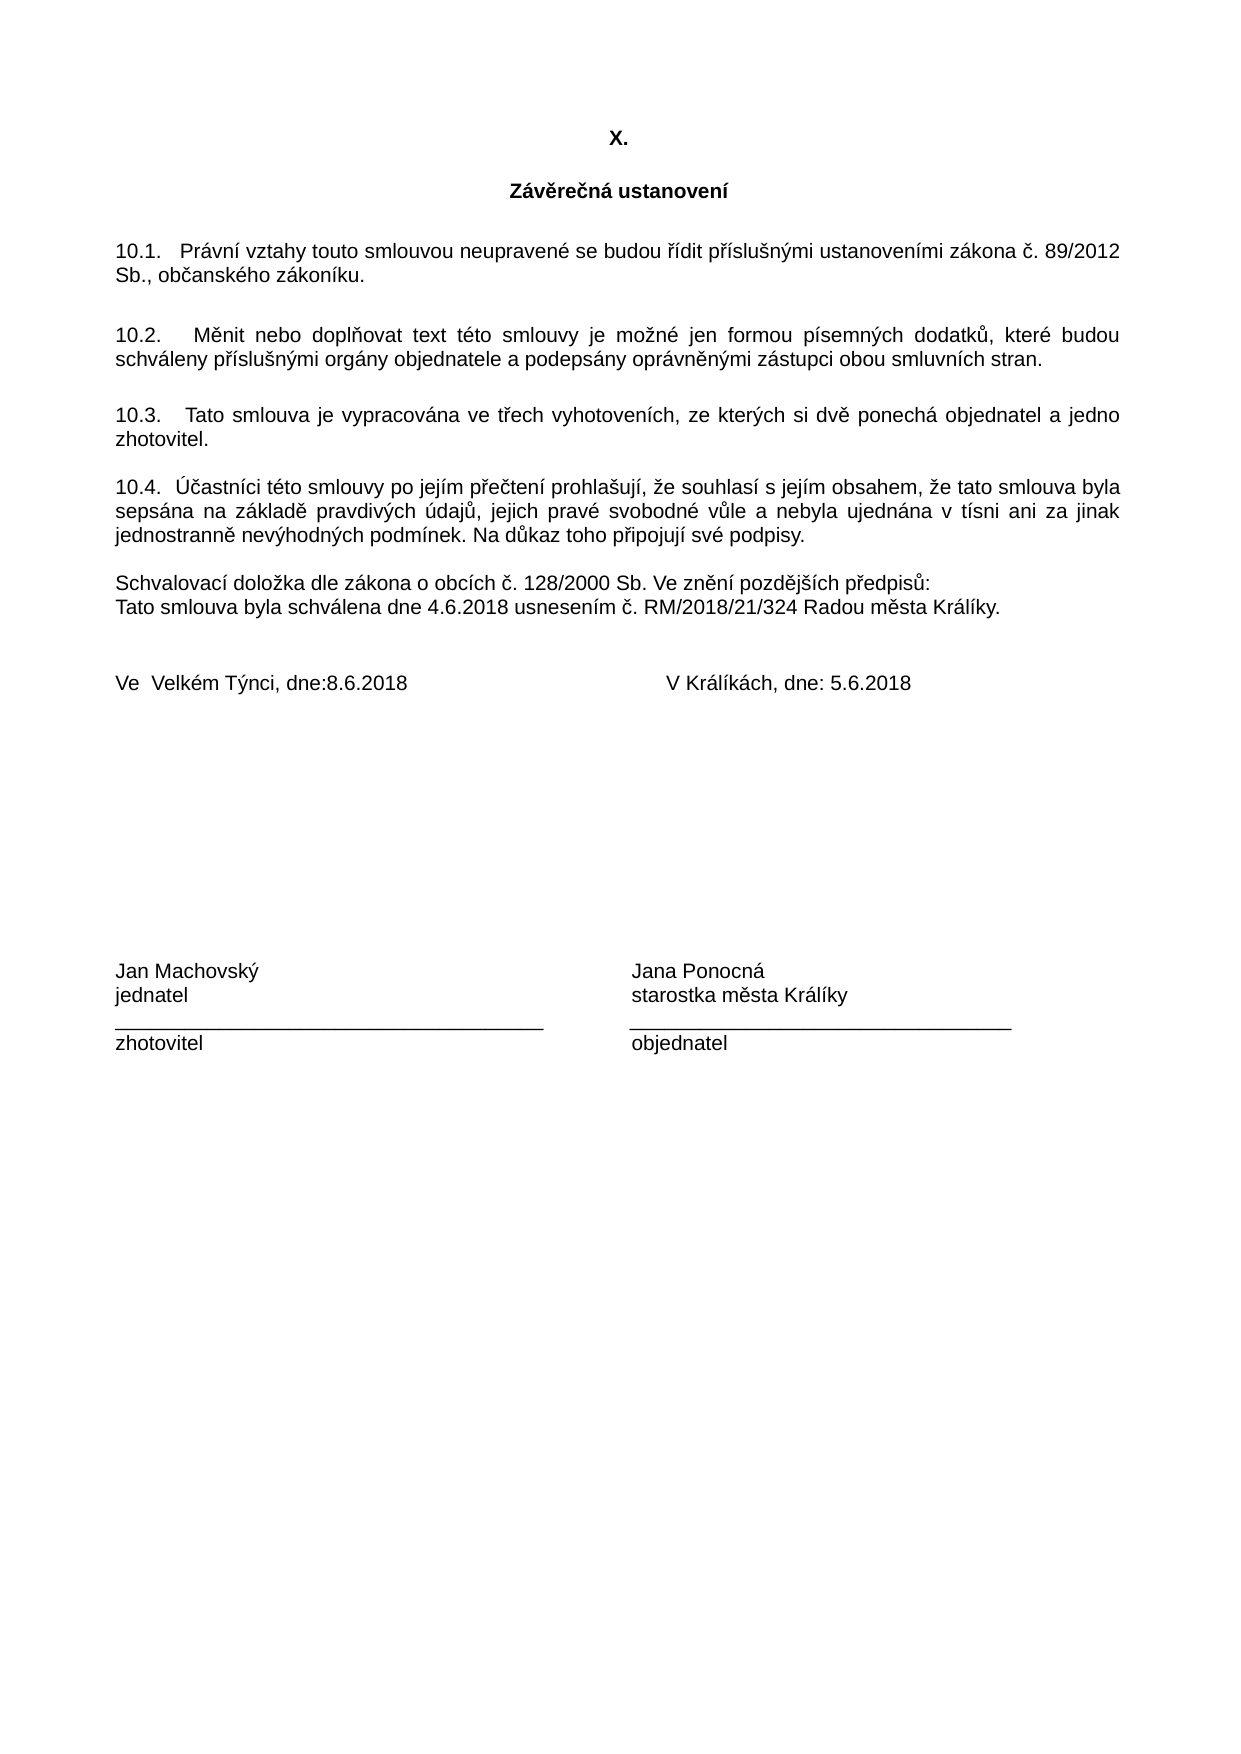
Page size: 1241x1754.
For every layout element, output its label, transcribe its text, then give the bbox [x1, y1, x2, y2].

text _____________________________________ _________________________________ [115, 1007, 1122, 1031]
text 10.4. Účastníci této smlouvy po jejím přečtení prohlašují, že souhlasí s jejím obsahem, že tato smlouva byla sepsána na základě pravdivých údajů, jejich pravé svobodné vůle a nebyla ujednána v tísni ani za jinak jednostranně nevýhodných podmínek. Na důkaz toho připojují své podpisy. [115, 475, 1122, 547]
text zhotovitel objednatel [115, 1031, 1122, 1054]
text jednatel starostka města Králíky [115, 983, 1122, 1007]
text Jan Machovský Jana Ponocná [115, 959, 1122, 983]
text X. [115, 126, 1122, 150]
text Tato smlouva byla schválena dne 4.6.2018 usnesením č. RM/2018/21/324 Radou města Králíky. [115, 594, 1122, 618]
text 10.2. Měnit nebo doplňovat text této smlouvy je možné jen formou písemných dodatků, které budou schváleny příslušnými orgány objednatele a podepsány oprávněnými zástupci obou smluvních stran. [115, 323, 1122, 371]
text Schvalovací doložka dle zákona o obcích č. 128/2000 Sb. Ve znění pozdějších předpisů: [115, 571, 1122, 594]
text 10.3. Tato smlouva je vypracována ve třech vyhotoveních, ze kterých si dvě ponechá objednatel a jedno zhotovitel. [115, 403, 1122, 451]
text 10.1. Právní vztahy touto smlouvou neupravené se budou řídit příslušnými ustanoveními zákona č. 89/2012 Sb., občanského zákoníku. [115, 239, 1122, 287]
text Závěrečná ustanovení [115, 178, 1122, 202]
text Ve Velkém Týnci, dne:8.6.2018 V Králíkách, dne: 5.6.2018 [115, 671, 1122, 695]
